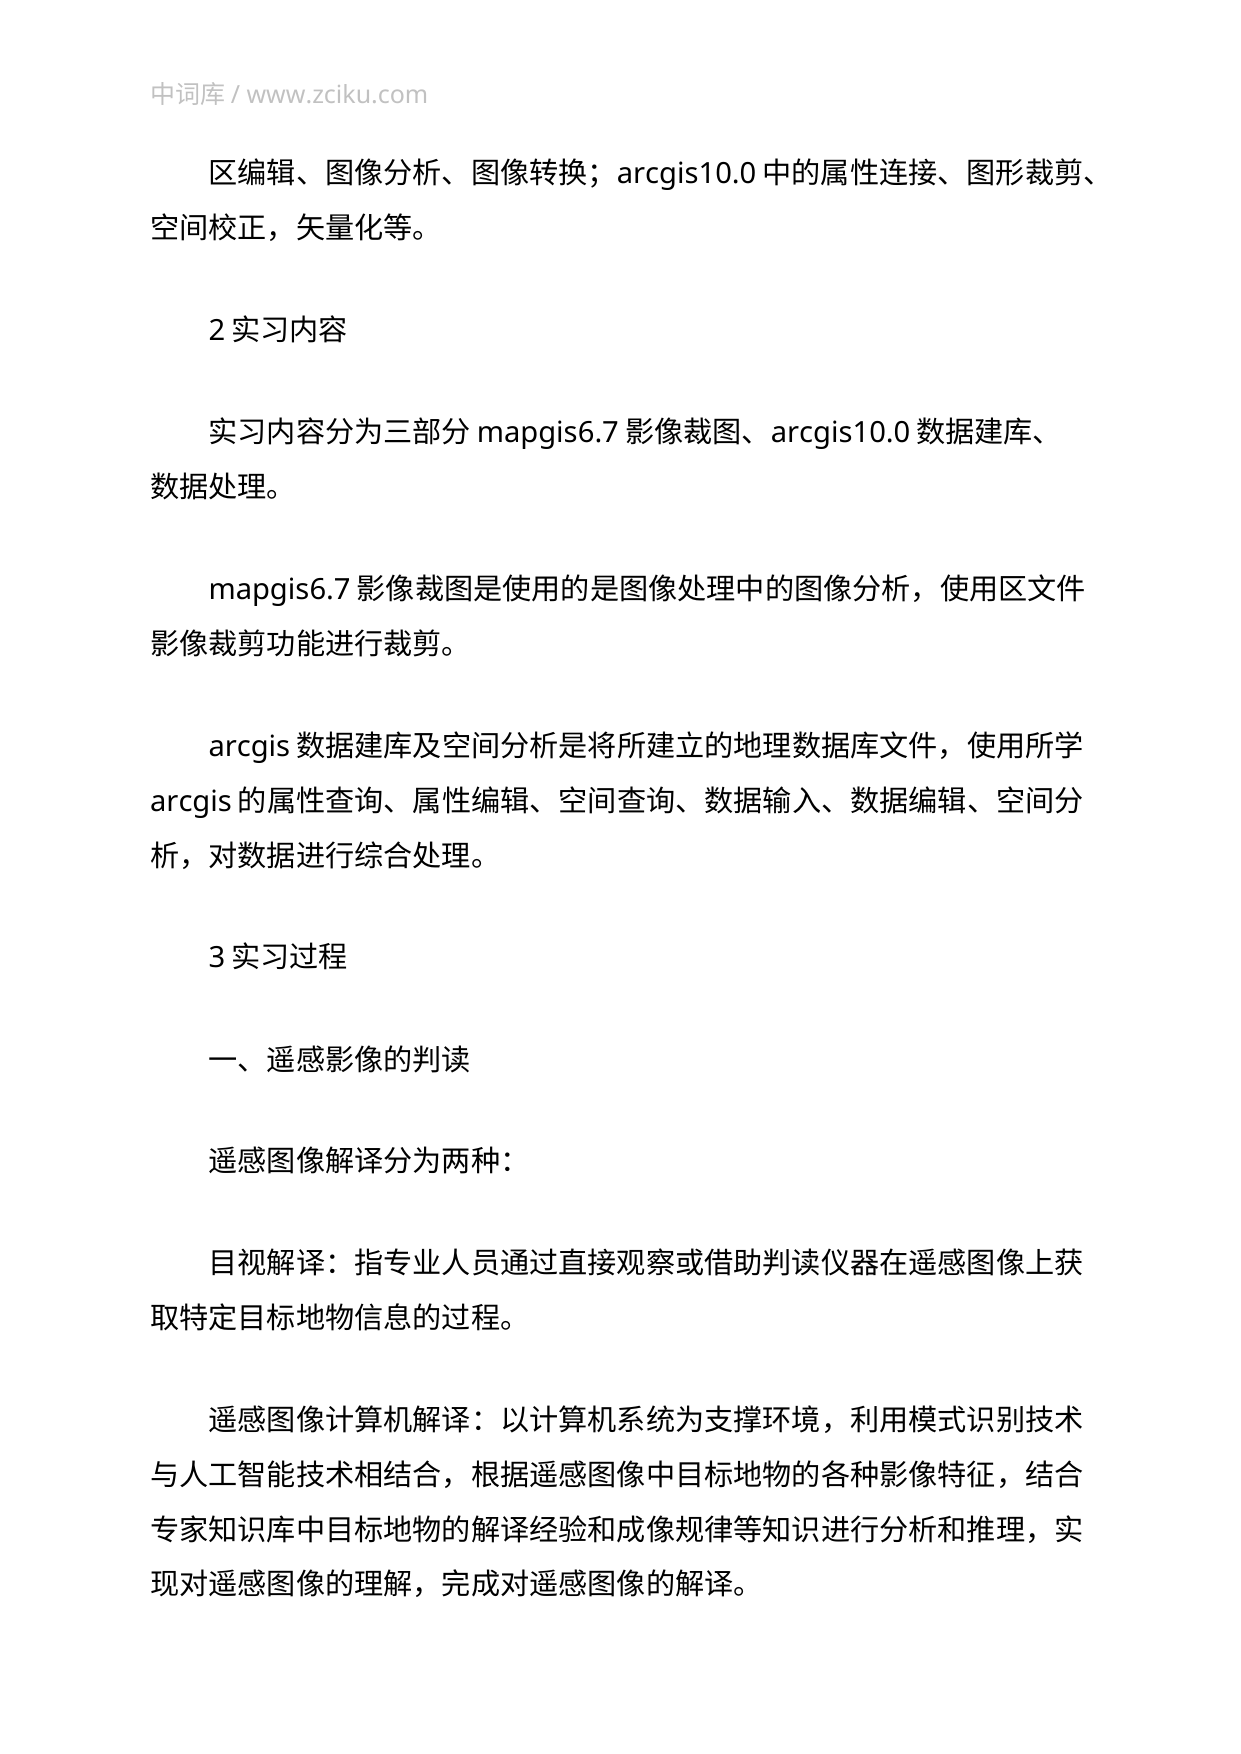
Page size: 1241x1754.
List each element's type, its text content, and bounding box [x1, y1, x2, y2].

text 遥感图像解译分为两种： [150, 1138, 1090, 1180]
text 目视解译：指专业人员通过直接观察或借助判读仪器在遥感图像上获取特定目标地物信息的过程。 [150, 1239, 1090, 1337]
text 遥感图像计算机解译：以计算机系统为支撑环境，利用模式识别技术与人工智能技术相结合，根据遥感图像中目标地物的各种影像特征，结合专家知识库中目标地物的解译经验和成像规律等知识进行分析和推理，实现对遥感图像的理解，完成对遥感图像的解译。 [150, 1396, 1090, 1603]
text 一、遥感影像的判读 [150, 1036, 1090, 1078]
text 3实习过程 [150, 934, 1090, 976]
text mapgis6.7影像裁图是使用的是图像处理中的图像分析，使用区文件影像裁剪功能进行裁剪。 [150, 566, 1090, 663]
text 实习内容分为三部分mapgis6.7影像裁图、arcgis10.0数据建库、数据处理。 [150, 409, 1090, 506]
text arcgis数据建库及空间分析是将所建立的地理数据库文件，使用所学arcgis的属性查询、属性编辑、空间查询、数据输入、数据编辑、空间分析，对数据进行综合处理。 [150, 722, 1090, 874]
text 区编辑、图像分析、图像转换；arcgis10.0中的属性连接、图形裁剪、空间校正，矢量化等。 [150, 150, 1090, 247]
text 2实习内容 [150, 307, 1090, 349]
